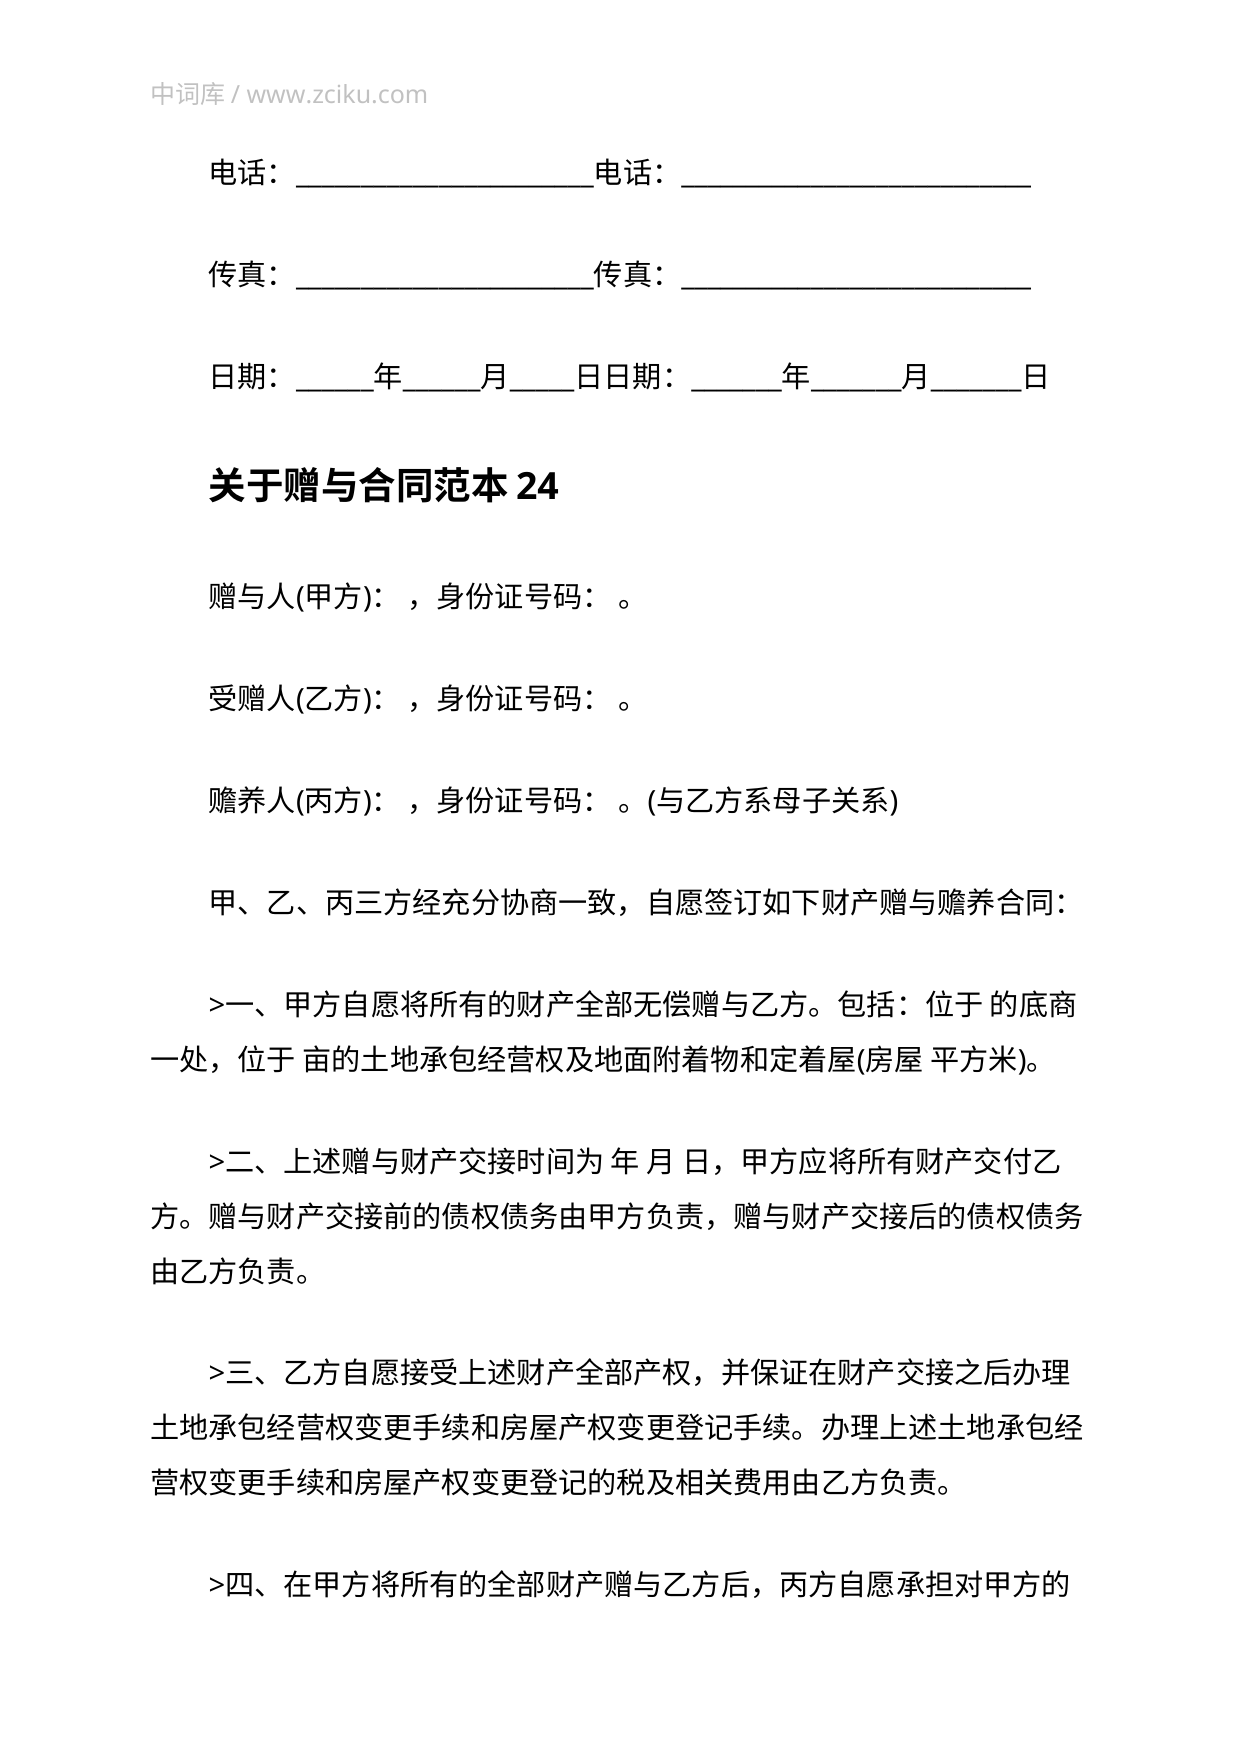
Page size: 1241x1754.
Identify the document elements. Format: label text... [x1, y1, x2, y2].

text 电话：_______________________电话：___________________________ [150, 150, 1090, 192]
text 赠与人(甲方)： ，身份证号码： 。 [150, 573, 1090, 616]
text 传真：_______________________传真：___________________________ [150, 252, 1090, 294]
text >二、上述赠与财产交接时间为 年 月 日，甲方应将所有财产交付乙方。赠与财产交接前的债权债务由甲方负责，赠与财产交接后的债权债务由乙方负责。 [150, 1138, 1090, 1290]
text 赡养人(丙方)： ，身份证号码： 。(与乙方系母子关系) [150, 777, 1090, 820]
text 受赠人(乙方)： ，身份证号码： 。 [150, 676, 1090, 718]
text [150, 1562, 1090, 1604]
text 关于赠与合同范本24 [150, 456, 1090, 510]
text 日期：______年______月_____日日期：_______年_______月_______日 [150, 354, 1090, 396]
text 甲、乙、丙三方经充分协商一致，自愿签订如下财产赠与赡养合同： [150, 879, 1090, 922]
text >三、乙方自愿接受上述财产全部产权，并保证在财产交接之后办理土地承包经营权变更手续和房屋产权变更登记手续。办理上述土地承包经营权变更手续和房屋产权变更登记的税及相关费用由乙方负责。 [150, 1350, 1090, 1502]
text >一、甲方自愿将所有的财产全部无偿赠与乙方。包括：位于 的底商一处，位于 亩的土地承包经营权及地面附着物和定着屋(房屋 平方米)。 [150, 981, 1090, 1079]
